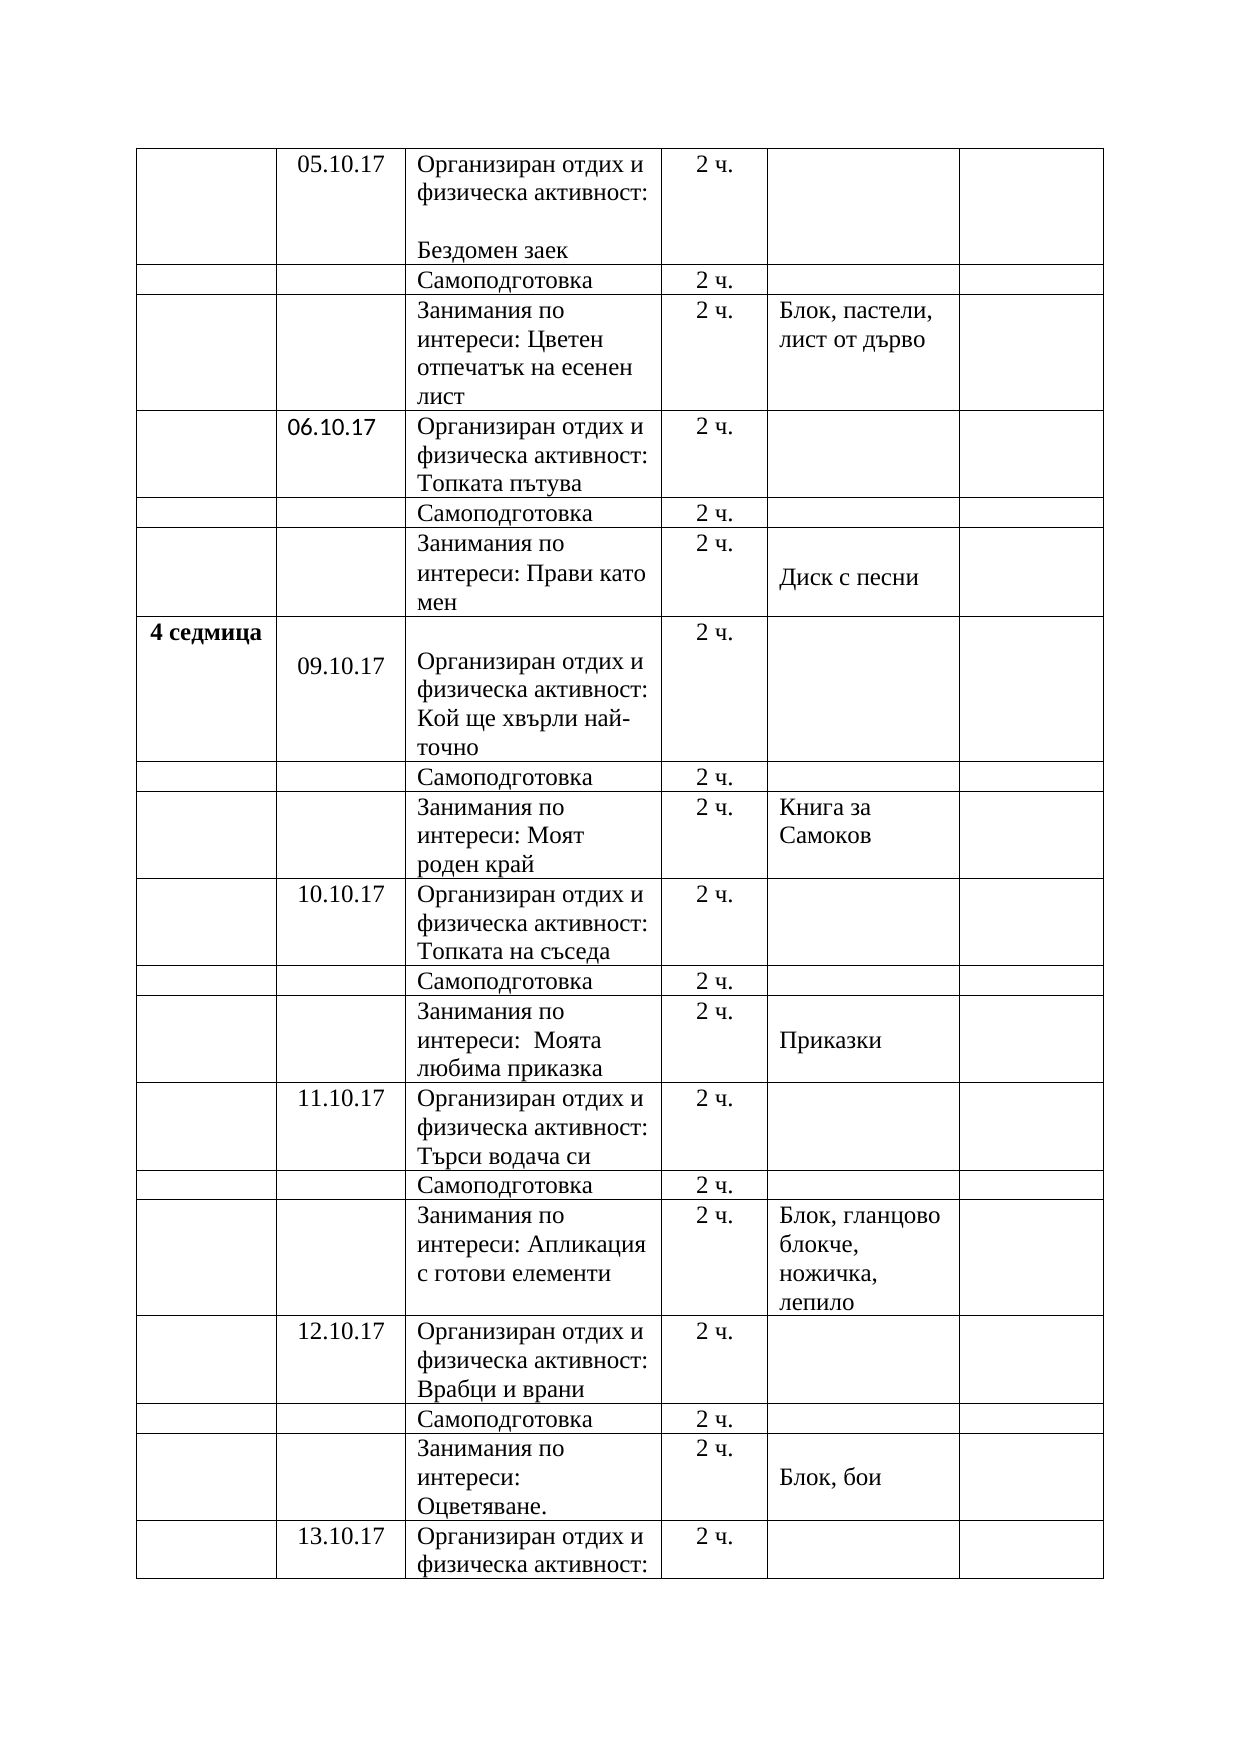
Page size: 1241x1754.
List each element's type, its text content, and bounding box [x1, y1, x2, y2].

table_cell 2 ч. [662, 1200, 767, 1315]
table_cell Самоподготовка [406, 498, 661, 527]
table_cell [137, 792, 276, 878]
table_cell Занимания по интереси: Апликация с готови елементи [406, 1200, 661, 1315]
table_cell Занимания по интереси: Цветен отпечатък на есенен лист [406, 295, 661, 410]
table_cell 2 ч. [662, 1171, 767, 1199]
table_cell [960, 1316, 1103, 1403]
table_cell [768, 498, 959, 527]
table_cell [137, 966, 276, 995]
table_cell [768, 1521, 959, 1578]
table_cell [137, 879, 276, 965]
table_cell [960, 996, 1103, 1082]
table_cell [277, 265, 405, 294]
table_cell [960, 265, 1103, 294]
table_cell Диск с песни [768, 528, 959, 616]
table_cell [768, 966, 959, 995]
table_cell Самоподготовка [406, 265, 661, 294]
table_cell 2 ч. [662, 1083, 767, 1169]
table_cell [277, 1200, 405, 1315]
table_cell [960, 1404, 1103, 1432]
table_cell [960, 1200, 1103, 1315]
table_cell [960, 1083, 1103, 1169]
table_cell 2 ч. [662, 1521, 767, 1578]
table_cell Занимания по интереси: Моята любима приказка [406, 996, 661, 1082]
table_cell [960, 792, 1103, 878]
table_cell [768, 1316, 959, 1403]
table_cell [960, 1434, 1103, 1520]
table_cell 10.10.17 [277, 879, 405, 965]
table_cell [768, 1171, 959, 1199]
table_cell Книга за Самоков [768, 792, 959, 878]
table_cell 2 ч. [662, 762, 767, 791]
table_cell 2 ч. [662, 295, 767, 410]
table_cell [137, 1404, 276, 1432]
table_cell [768, 265, 959, 294]
table_cell [960, 762, 1103, 791]
table_cell [137, 1521, 276, 1578]
table_cell 09.10.17 [277, 617, 405, 761]
table_cell [960, 966, 1103, 995]
table_cell [137, 411, 276, 497]
table_cell Организиран отдих и физическа активност: Търси водача си [406, 1083, 661, 1169]
table_cell [137, 1316, 276, 1403]
table_cell 2 ч. [662, 411, 767, 497]
table_cell [137, 528, 276, 616]
table_cell Самоподготовка [406, 762, 661, 791]
table_cell [277, 996, 405, 1082]
table_cell 4 седмица [137, 617, 276, 761]
table_cell [137, 265, 276, 294]
table_cell 12.10.17 [277, 1316, 405, 1403]
table_cell Самоподготовка [406, 1171, 661, 1199]
table_cell [768, 762, 959, 791]
table_cell Занимания по интереси: Оцветяване. [406, 1434, 661, 1520]
table_cell Блок, пастели, лист от дърво [768, 295, 959, 410]
table_cell 2 ч. [662, 879, 767, 965]
table_cell [277, 295, 405, 410]
table_cell [137, 1200, 276, 1315]
table_cell [960, 528, 1103, 616]
table_cell 2 ч. [662, 792, 767, 878]
table_cell [277, 966, 405, 995]
table_cell 11.10.17 [277, 1083, 405, 1169]
table_cell Организиран отдих и физическа активност: Кой ще хвърли най-точно [406, 617, 661, 761]
table_cell [277, 792, 405, 878]
table_cell Занимания по интереси: Моят роден край [406, 792, 661, 878]
table_cell Блок, гланцово блокче, ножичка, лепило [768, 1200, 959, 1315]
table_cell [277, 498, 405, 527]
table_cell 2 ч. [662, 1316, 767, 1403]
table_cell [960, 617, 1103, 761]
table_cell [768, 1083, 959, 1169]
table_cell [768, 411, 959, 497]
table_cell [768, 149, 959, 264]
table_cell 2 ч. [662, 1404, 767, 1432]
table_cell [960, 295, 1103, 410]
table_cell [406, 1521, 661, 1578]
table_cell Организиран отдих и физическа активност: Врабци и врани [406, 1316, 661, 1403]
table_cell Организиран отдих и физическа активност: Бездомен заекбяд;сти по интереси [406, 149, 661, 264]
table_cell Занимания по интереси: Прави като мен [406, 528, 661, 616]
table_cell [277, 1434, 405, 1520]
table_cell 2 ч. [662, 966, 767, 995]
table_cell [768, 1404, 959, 1432]
table_cell [960, 498, 1103, 527]
table_cell Самоподготовка [406, 1404, 661, 1432]
table_cell Организиран отдих и физическа активност: Топката пътува [406, 411, 661, 497]
table_cell 2 ч. [662, 149, 767, 264]
table_cell 06.10.17 [277, 411, 405, 497]
table_cell [137, 149, 276, 264]
table_cell 2 ч. [662, 996, 767, 1082]
table_cell [277, 528, 405, 616]
table_cell [768, 879, 959, 965]
table_cell [960, 879, 1103, 965]
table_cell [137, 498, 276, 527]
table_cell Приказки [768, 996, 959, 1082]
table_cell [137, 1083, 276, 1169]
table_cell [137, 762, 276, 791]
table_cell [768, 617, 959, 761]
table_cell 2 ч. [662, 617, 767, 761]
table_cell [960, 411, 1103, 497]
table_cell [960, 1171, 1103, 1199]
table_cell [277, 1171, 405, 1199]
table_cell [960, 1521, 1103, 1578]
table_cell [277, 1404, 405, 1432]
table_cell Организиран отдих и физическа активност: Топката на съседа [406, 879, 661, 965]
table_cell [960, 149, 1103, 264]
table_cell [137, 1171, 276, 1199]
table_cell 2 ч. [662, 498, 767, 527]
table_cell [277, 762, 405, 791]
table_cell 2 ч. [662, 265, 767, 294]
table_cell [137, 996, 276, 1082]
table_cell Блок, бои [768, 1434, 959, 1520]
table_cell 05.10.17 [277, 149, 405, 264]
table_cell Самоподготовка [406, 966, 661, 995]
table_cell [137, 295, 276, 410]
table_cell 2 ч. [662, 528, 767, 616]
table_cell 13.10.17 [277, 1521, 405, 1578]
table_cell [137, 1434, 276, 1520]
table_cell 2 ч. [662, 1434, 767, 1520]
